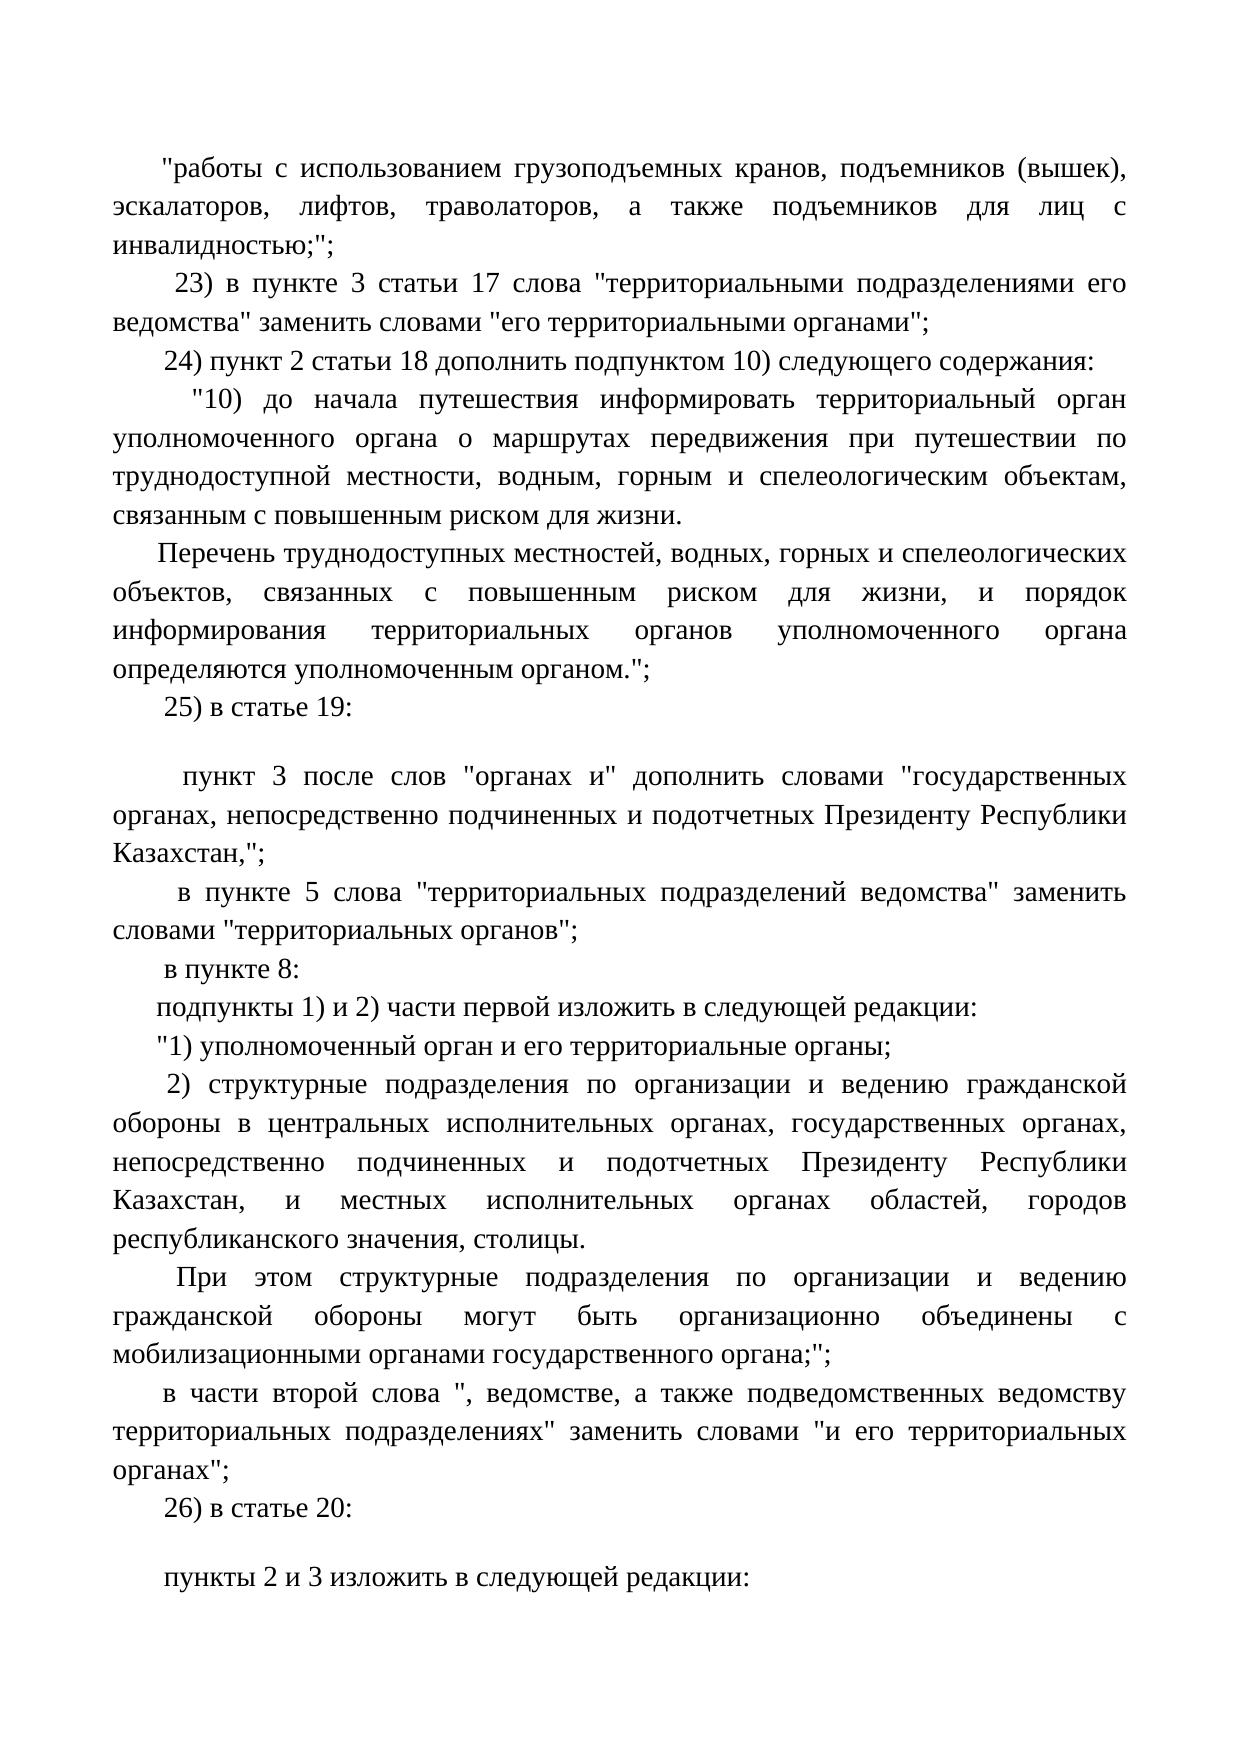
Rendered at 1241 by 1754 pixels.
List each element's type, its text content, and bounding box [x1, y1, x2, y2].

text 24) пункт 2 статьи 18 дополнить подпунктом 10) следующего содержания: [112, 343, 1128, 376]
text "10) до начала путешествия информировать территориальный орган уполномоченного органа о маршрутах передвижения при путешествии по труднодоступной местности, водным, горным и спелеологическим объектам, связанным с повышенным риском для жизни. [112, 381, 1128, 530]
text пункты 2 и 3 изложить в следующей редакции: [112, 1559, 1128, 1593]
text в части второй слова ", ведомстве, а также подведомственных ведомству территориальных подразделениях" заменить словами "и его территориальных органах"; [112, 1375, 1128, 1486]
text "работы с использованием грузоподъемных кранов, подъемников (вышек), эскалаторов, лифтов, траволаторов, а также подъемников для лиц с инвалидностью;"; [112, 150, 1128, 261]
text Перечень труднодоступных местностей, водных, горных и спелеологических объектов, связанных с повышенным риском для жизни, и порядок информирования территориальных органов уполномоченного органа определяются уполномоченным органом."; [112, 535, 1128, 684]
text пункт 3 после слов "органах и" дополнить словами "государственных органах, непосредственно подчиненных и подотчетных Президенту Республики Казахстан,"; [112, 758, 1128, 869]
text в пункте 8: [112, 951, 1128, 984]
text подпункты 1) и 2) части первой изложить в следующей редакции: [112, 989, 1128, 1023]
text "1) уполномоченный орган и его территориальные органы; [112, 1028, 1128, 1062]
text 23) в пункте 3 статьи 17 слова "территориальными подразделениями его ведомства" заменить словами "его территориальными органами"; [112, 266, 1128, 338]
text в пункте 5 слова "территориальных подразделений ведомства" заменить словами "территориальных органов"; [112, 874, 1128, 946]
text При этом структурные подразделения по организации и ведению гражданской обороны могут быть организационно объединены с мобилизационными органами государственного органа;"; [112, 1259, 1128, 1370]
text 2) структурные подразделения по организации и ведению гражданской обороны в центральных исполнительных органах, государственных органах, непосредственно подчиненных и подотчетных Президенту Республики Казахстан, и местных исполнительных органах областей, городов республиканского значения, столицы. [112, 1067, 1128, 1254]
text 26) в статье 20: [112, 1491, 1128, 1524]
text 25) в статье 19: [112, 689, 1128, 723]
